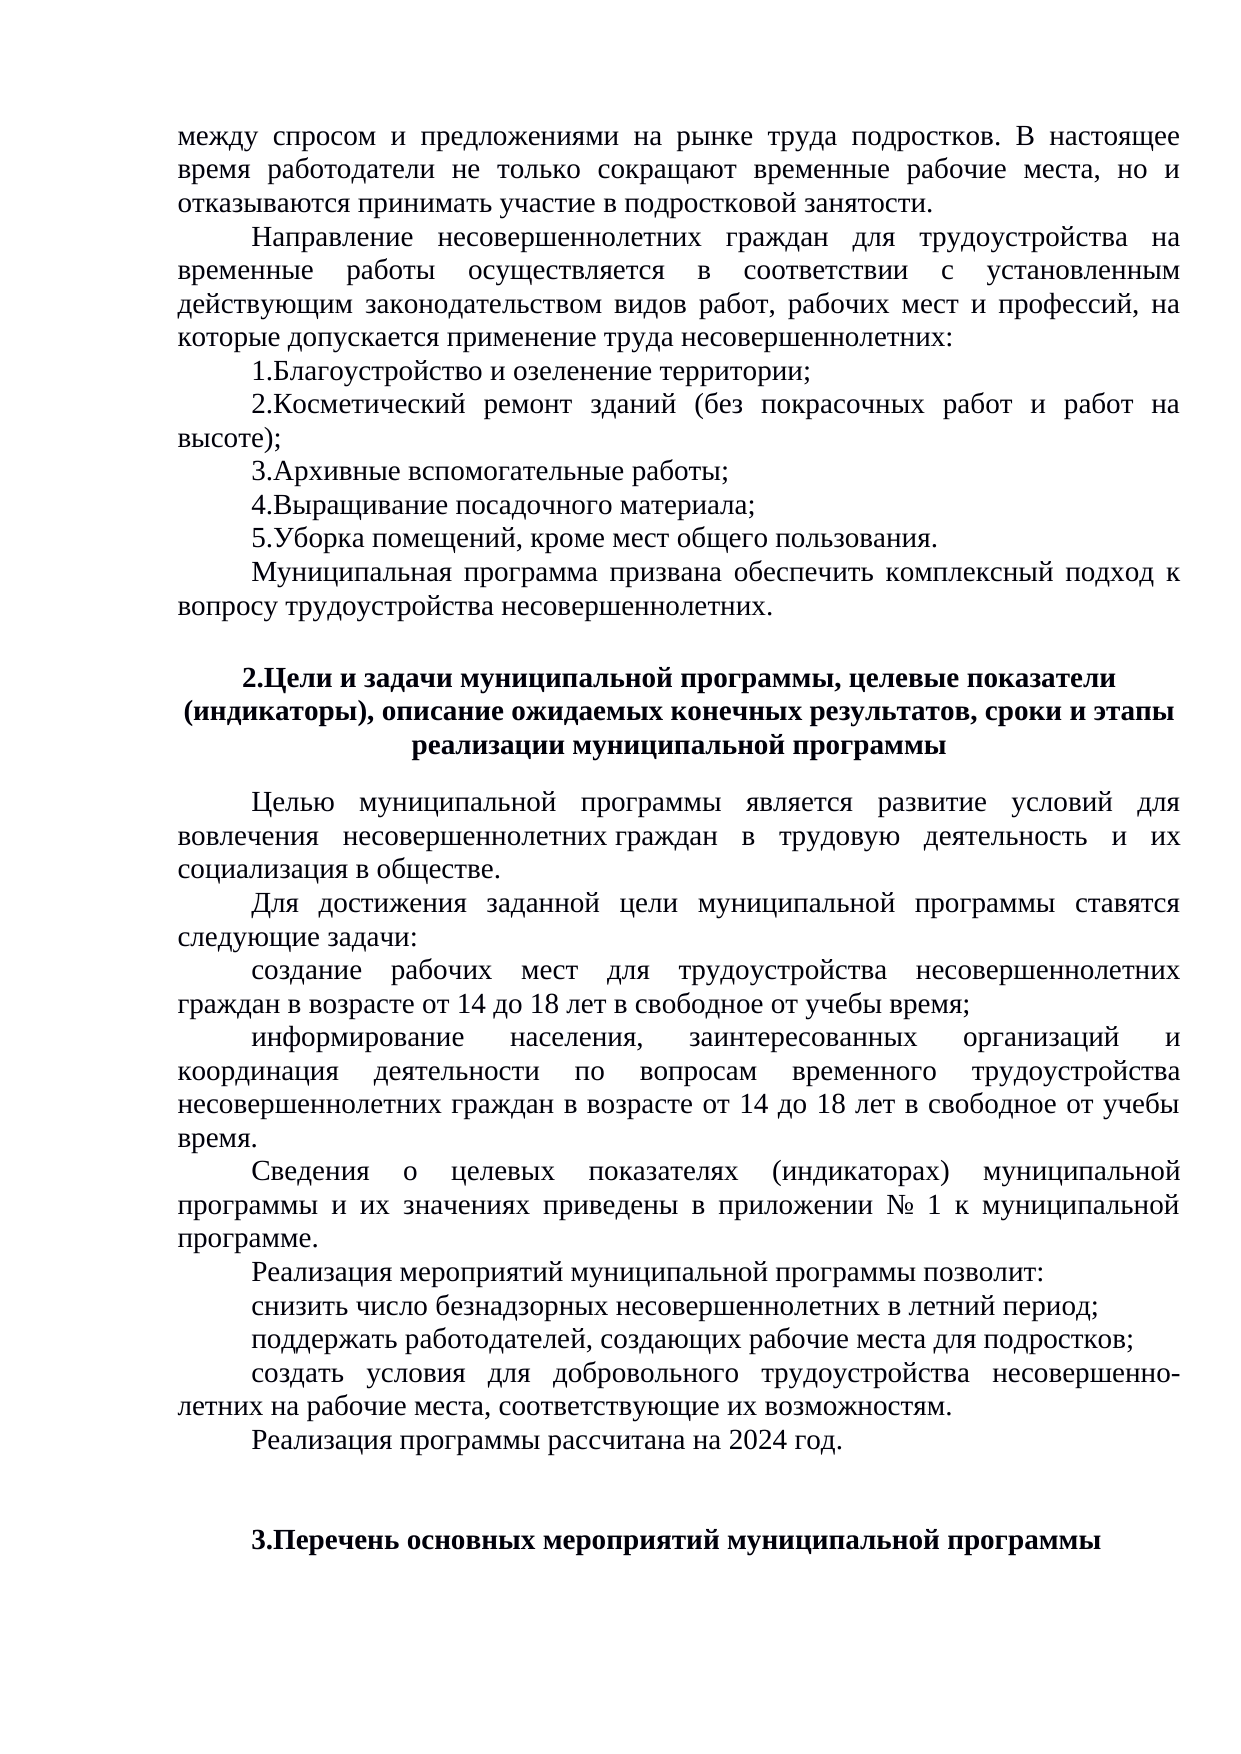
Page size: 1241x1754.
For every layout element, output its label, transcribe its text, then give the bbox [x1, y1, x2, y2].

text создать условия для добровольного трудоустройства несовершенно-летних на рабочие места, соответствующие их возможностям. [177, 1355, 1181, 1422]
text 3.Архивные вспомогательные работы; [177, 453, 1181, 487]
text 2.Цели и задачи муниципальной программы, целевые показатели (индикаторы), описание ожидаемых конечных результатов, сроки и этапы реализации муниципальной программы [177, 660, 1181, 760]
text создание рабочих мест для трудоустройства несовершеннолетних граждан в возрасте от 14 до 18 лет в свободное от учебы время; [177, 952, 1181, 1019]
text Муниципальная программа призвана обеспечить комплексный подход к вопросу трудоустройства несовершеннолетних. [177, 554, 1181, 621]
text снизить число безнадзорных несовершеннолетних в летний период; [177, 1288, 1181, 1321]
text Реализация мероприятий муниципальной программы позволит: [177, 1254, 1181, 1288]
text 4.Выращивание посадочного материала; [177, 487, 1181, 521]
text Реализация программы рассчитана на 2024 год. [177, 1422, 1181, 1455]
text информирование населения, заинтересованных организаций и координация деятельности по вопросам временного трудоустройства несовершеннолетних граждан в возрасте от 14 до 18 лет в свободное от учебы время. [177, 1019, 1181, 1153]
text Направление несовершеннолетних граждан для трудоустройства на временные работы осуществляется в соответствии с установленным действующим законодательством видов работ, рабочих мест и профессий, на которые допускается применение труда несовершеннолетних: [177, 219, 1181, 353]
text 5.Уборка помещений, кроме мест общего пользования. [177, 521, 1181, 554]
text 1.Благоустройство и озеленение территории; [177, 353, 1181, 386]
text поддержать работодателей, создающих рабочие места для подростков; [177, 1321, 1181, 1355]
text Для достижения заданной цели муниципальной программы ставятся следующие задачи: [177, 885, 1181, 952]
text 2.Косметический ремонт зданий (без покрасочных работ и работ на высоте); [177, 386, 1181, 453]
text Сведения о целевых показателях (индикаторах) муниципальной программы и их значениях приведены в приложении № 1 к муниципальной программе. [177, 1153, 1181, 1254]
text 3.Перечень основных мероприятий муниципальной программы [177, 1522, 1181, 1556]
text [177, 118, 1181, 219]
text Целью муниципальной программы является развитие условий для вовлечения несовершеннолетних граждан в трудовую деятельность и их социализация в обществе. [177, 784, 1181, 885]
